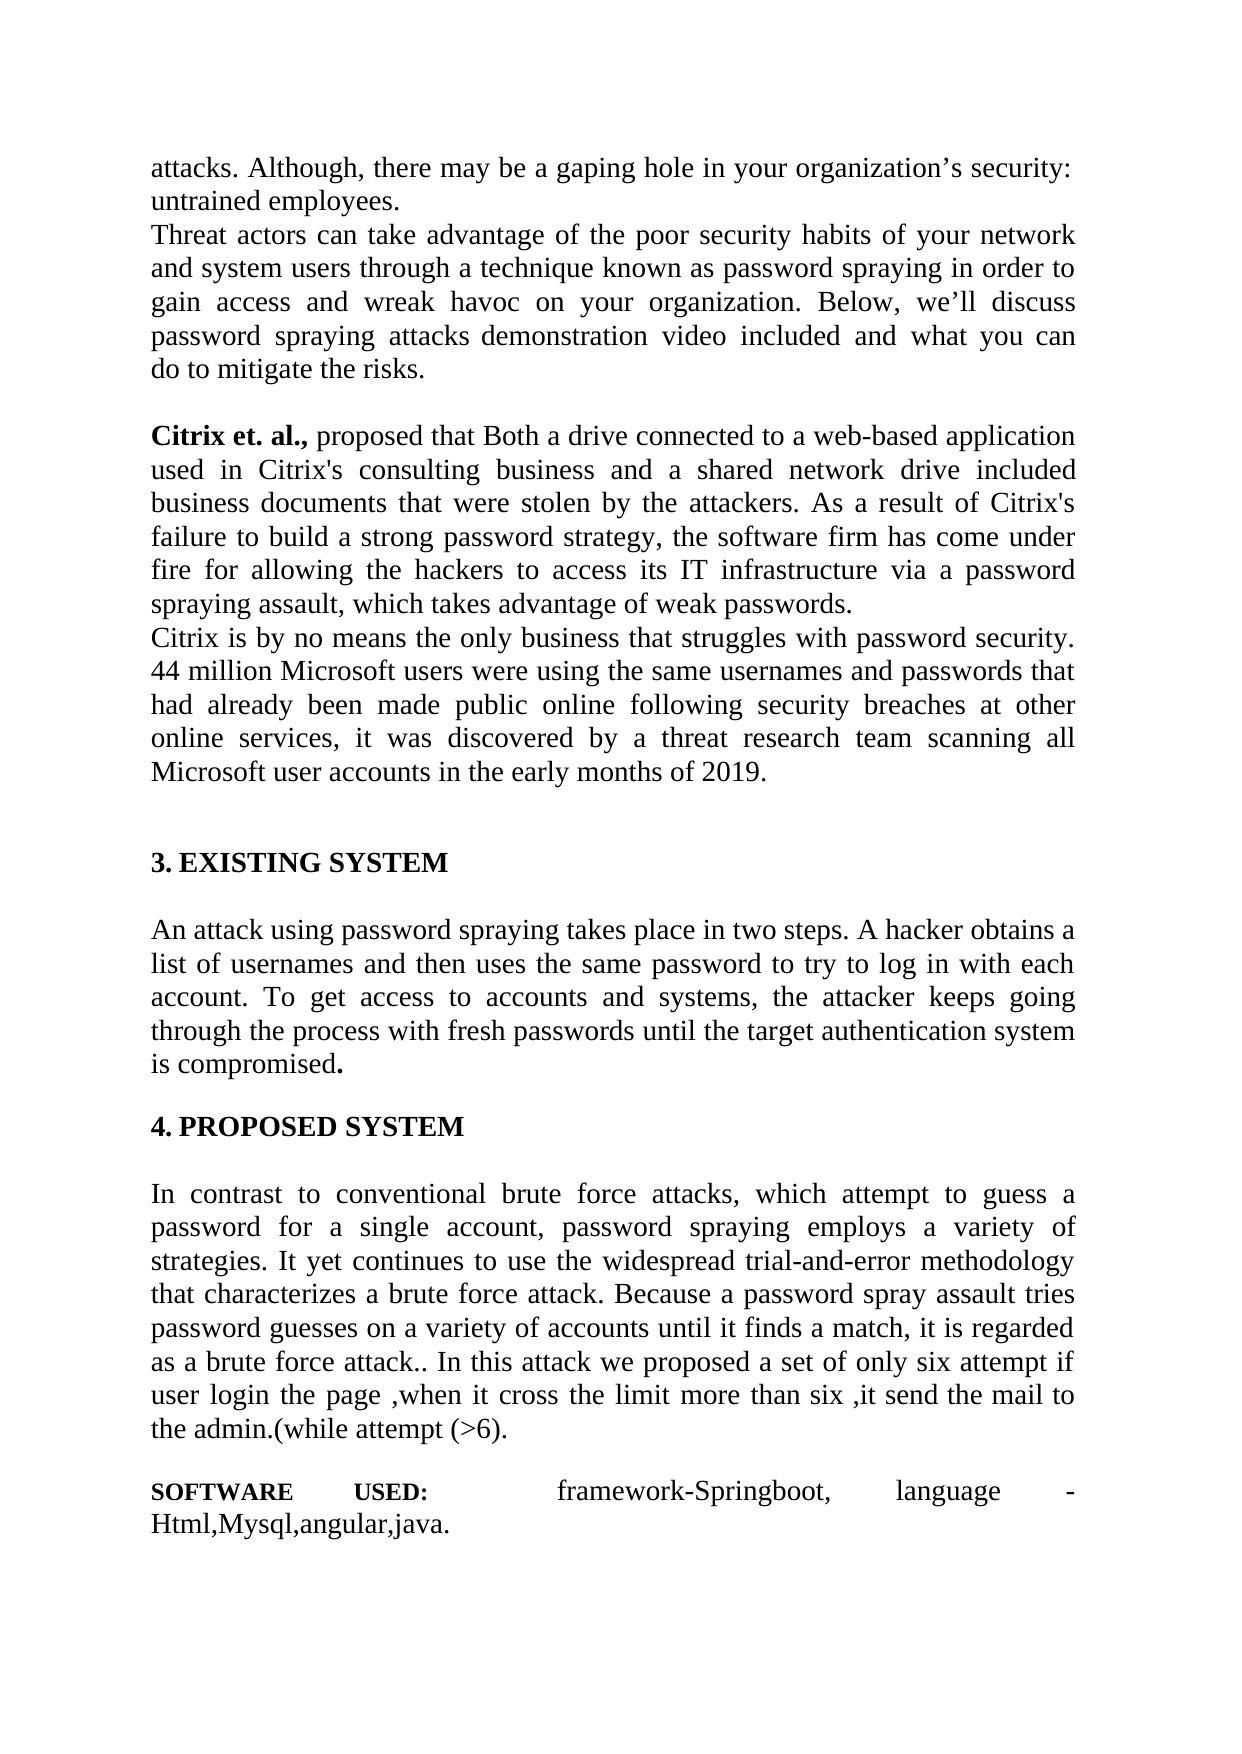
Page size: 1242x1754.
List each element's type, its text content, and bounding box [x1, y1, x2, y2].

text Threat actors can take advantage of the poor security habits of your network and system users through a technique known as password spraying in order to gain access and wreak havoc on your organization. Below, we’ll discuss password spraying attacks demonstration video included and what you can do to mitigate the risks. [151, 217, 1076, 385]
subtitle EXISTING SYSTEM [151, 845, 1179, 878]
text Citrix is by no means the only business that struggles with password security. 44 million Microsoft users were using the same usernames and passwords that had already been made public online following security breaches at other online services, it was discovered by a threat research team scanning all Microsoft user accounts in the early months of 2019. [151, 620, 1076, 788]
text attacks. Although, there may be a gaping hole in your organization’s security: untrained employees. [151, 150, 1073, 217]
text An attack using password spraying takes place in two steps. A hacker obtains a list of usernames and then uses the same password to try to log in with each account. To get access to accounts and systems, the attacker keeps going through the process with fresh passwords until the target authentication system is compromised. [151, 912, 1076, 1080]
text In contrast to conventional brute force attacks, which attempt to guess a password for a single account, password spraying employs a variety of strategies. It yet continues to use the widespread trial-and-error methodology that characterizes a brute force attack. Because a password spray assault tries password guesses on a variety of accounts until it finds a match, it is regarded as a brute force attack.. In this attack we proposed a set of only six attempt if user login the page ,when it cross the limit more than six ,it send the mail to the admin.(while attempt (>6). [151, 1176, 1076, 1444]
subtitle PROPOSED SYSTEM [151, 1109, 1179, 1142]
text Citrix et. al., proposed that Both a drive connected to a web-based application used in Citrix's consulting business and a shared network drive included business documents that were stolen by the attackers. As a result of Citrix's failure to build a strong password strategy, the software firm has come under fire for allowing the hackers to access its IT infrastructure via a password spraying assault, which takes advantage of weak passwords. [151, 418, 1076, 619]
text SOFTWARE USED: framework-Springboot, language - Html,Mysql,angular,java. [151, 1473, 1075, 1540]
